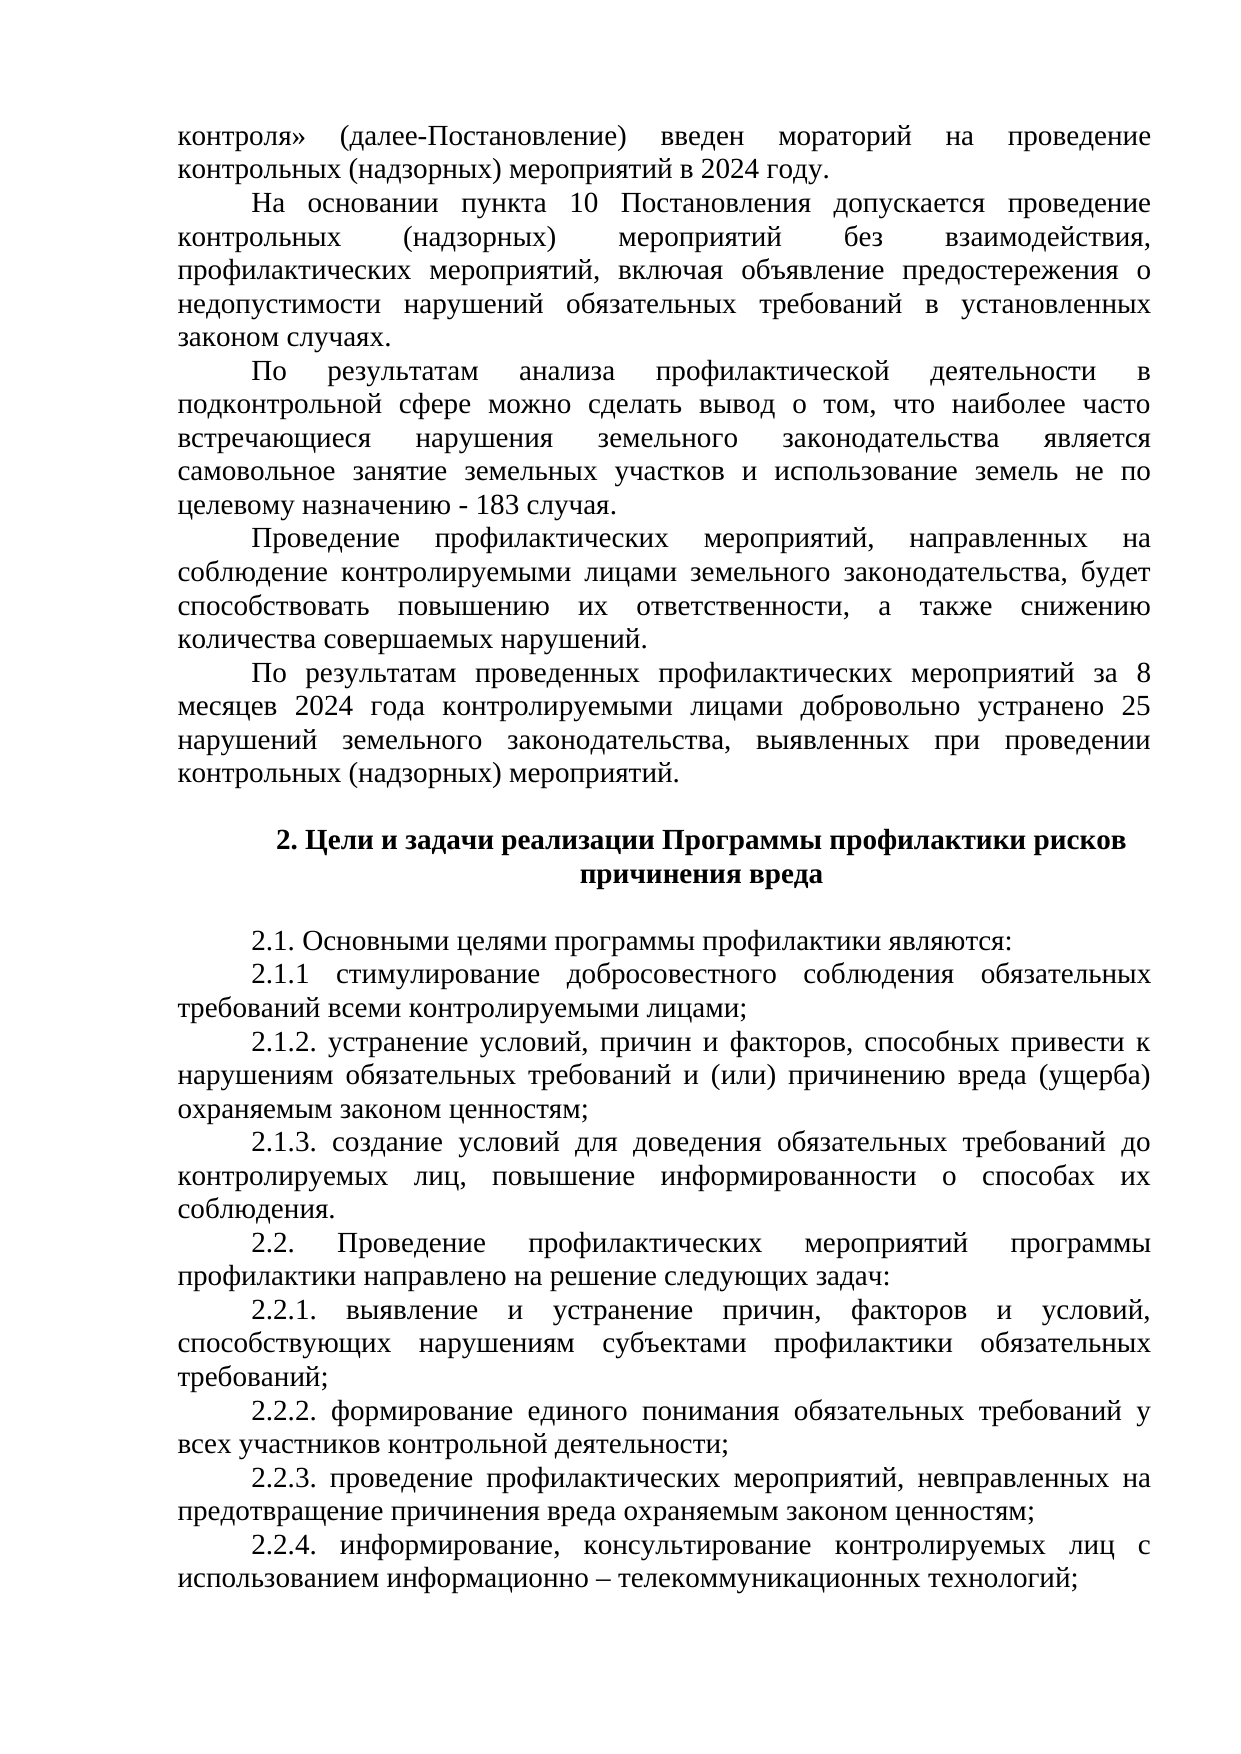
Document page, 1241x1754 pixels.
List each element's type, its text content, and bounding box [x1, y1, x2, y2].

text По результатам проведенных профилактических мероприятий за 8 месяцев 2024 года контролируемыми лицами добровольно устранено 25 нарушений земельного законодательства, выявленных при проведении контрольных (надзорных) мероприятий. [177, 655, 1152, 789]
text 2.1. Основными целями программы профилактики являются: [177, 923, 1152, 957]
text 2.1.3. создание условий для доведения обязательных требований до контролируемых лиц, повышение информированности о способах их соблюдения. [177, 1124, 1152, 1225]
text 2.2. Проведение профилактических мероприятий программы профилактики направлено на решение следующих задач: [177, 1225, 1152, 1292]
text На основании пункта 10 Постановления допускается проведение контрольных (надзорных) мероприятий без взаимодействия, профилактических мероприятий, включая объявление предостережения о недопустимости нарушений обязательных требований в установленных законом случаях. [177, 185, 1152, 353]
text причинения вреда [177, 856, 1152, 889]
text 2.1.1 стимулирование добросовестного соблюдения обязательных требований всеми контролируемыми лицами; [177, 957, 1152, 1024]
text 2.2.3. проведение профилактических мероприятий, невправленных на предотвращение причинения вреда охраняемым законом ценностям; [177, 1460, 1152, 1527]
text 2.2.1. выявление и устранение причин, факторов и условий, способствующих нарушениям субъектами профилактики обязательных требований; [177, 1292, 1152, 1393]
text 2.1.2. устранение условий, причин и факторов, способных привести к нарушениям обязательных требований и (или) причинению вреда (ущерба) охраняемым законом ценностям; [177, 1024, 1152, 1124]
text 2.2.2. формирование единого понимания обязательных требований у всех участников контрольной деятельности; [177, 1393, 1152, 1460]
text Проведение профилактических мероприятий, направленных на соблюдение контролируемыми лицами земельного законодательства, будет способствовать повышению их ответственности, а также снижению количества совершаемых нарушений. [177, 521, 1152, 655]
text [177, 118, 1152, 185]
text 2.2.4. информирование, консультирование контролируемых лиц с использованием информационно – телекоммуникационных технологий; [177, 1527, 1152, 1594]
text 2. Цели и задачи реализации Программы профилактики рисков [177, 822, 1152, 856]
text По результатам анализа профилактической деятельности в подконтрольной сфере можно сделать вывод о том, что наиболее часто встречающиеся нарушения земельного законодательства является самовольное занятие земельных участков и использование земель не по целевому назначению - 183 случая. [177, 353, 1152, 521]
